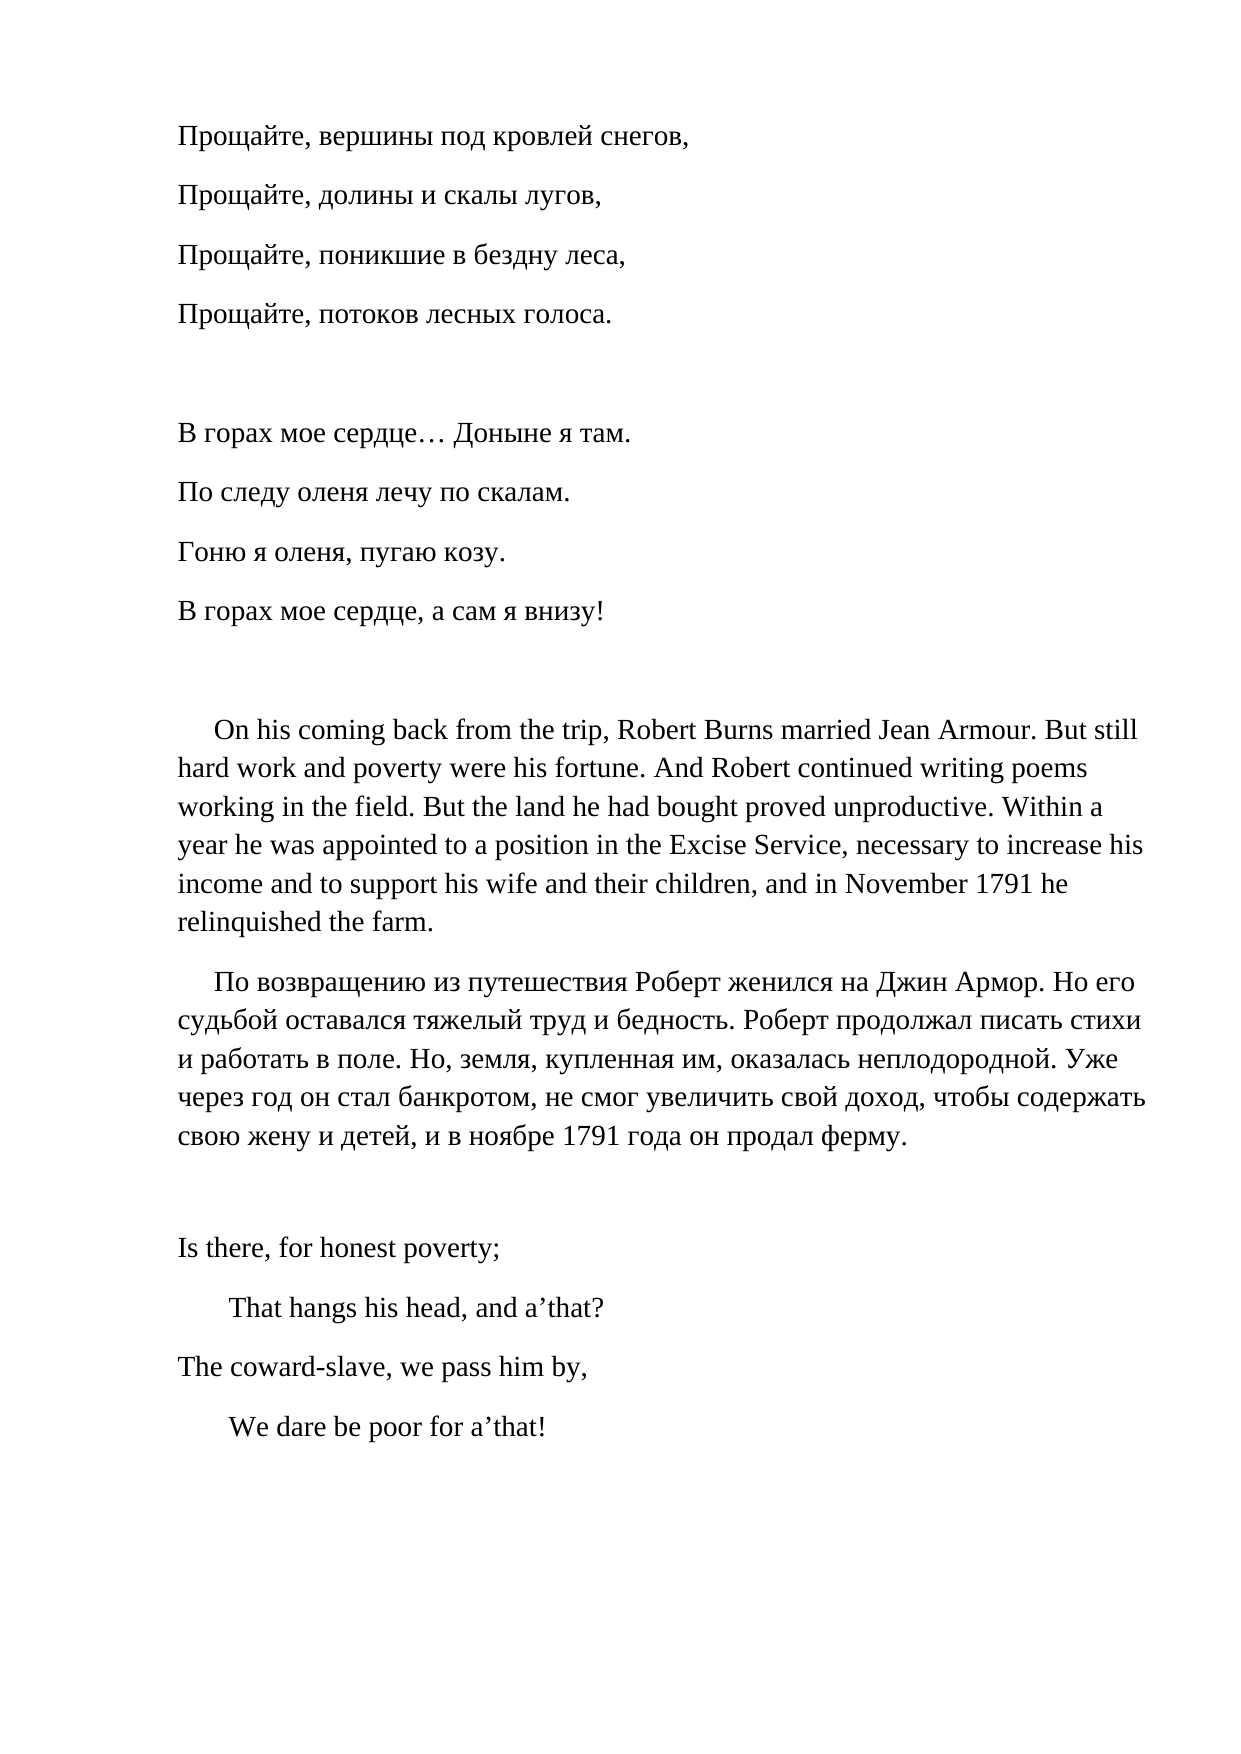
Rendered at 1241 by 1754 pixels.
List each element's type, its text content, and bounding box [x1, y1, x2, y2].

text Гоню я оленя, пугаю козу. [177, 534, 1152, 567]
text That hangs his head, and a’that? [177, 1290, 1152, 1323]
text Прощайте, долины и скалы лугов, [177, 177, 1152, 211]
text Is there, for honest poverty; [177, 1231, 1152, 1264]
text В горах мое сердце… Доныне я там. [177, 415, 1152, 448]
text We dare be poor for a’that! [177, 1409, 1152, 1442]
text Прощайте, поникшие в бездну леса, [177, 237, 1152, 270]
text The coward-slave, we pass him by, [177, 1349, 1152, 1383]
text Прощайте, потоков лесных голоса. [177, 296, 1152, 330]
text Прощайте, вершины под кровлей снегов, [177, 118, 1152, 152]
text В горах мое сердце, а сам я внизу! [177, 593, 1152, 627]
text По следу оленя лечу по скалам. [177, 474, 1152, 508]
text On his coming back from the trip, Robert Burns married Jean Armour. But still hard work and poverty were his fortune. And Robert continued writing poems working in the field. But the land he had bought proved unproductive. Within a year he was appointed to a position in the Excise Service, necessary to increase his income and to support his wife and their children, and in November 1791 he relinquished the farm. [177, 712, 1152, 938]
text По возвращению из путешествия Роберт женился на Джин Армор. Но его судьбой оставался тяжелый труд и бедность. Роберт продолжал писать стихи и работать в поле. Но, земля, купленная им, оказалась неплодородной. Уже через год он стал банкротом, не смог увеличить свой доход, чтобы содержать свою жену и детей, и в ноябре 1791 года он продал ферму. [177, 964, 1152, 1152]
